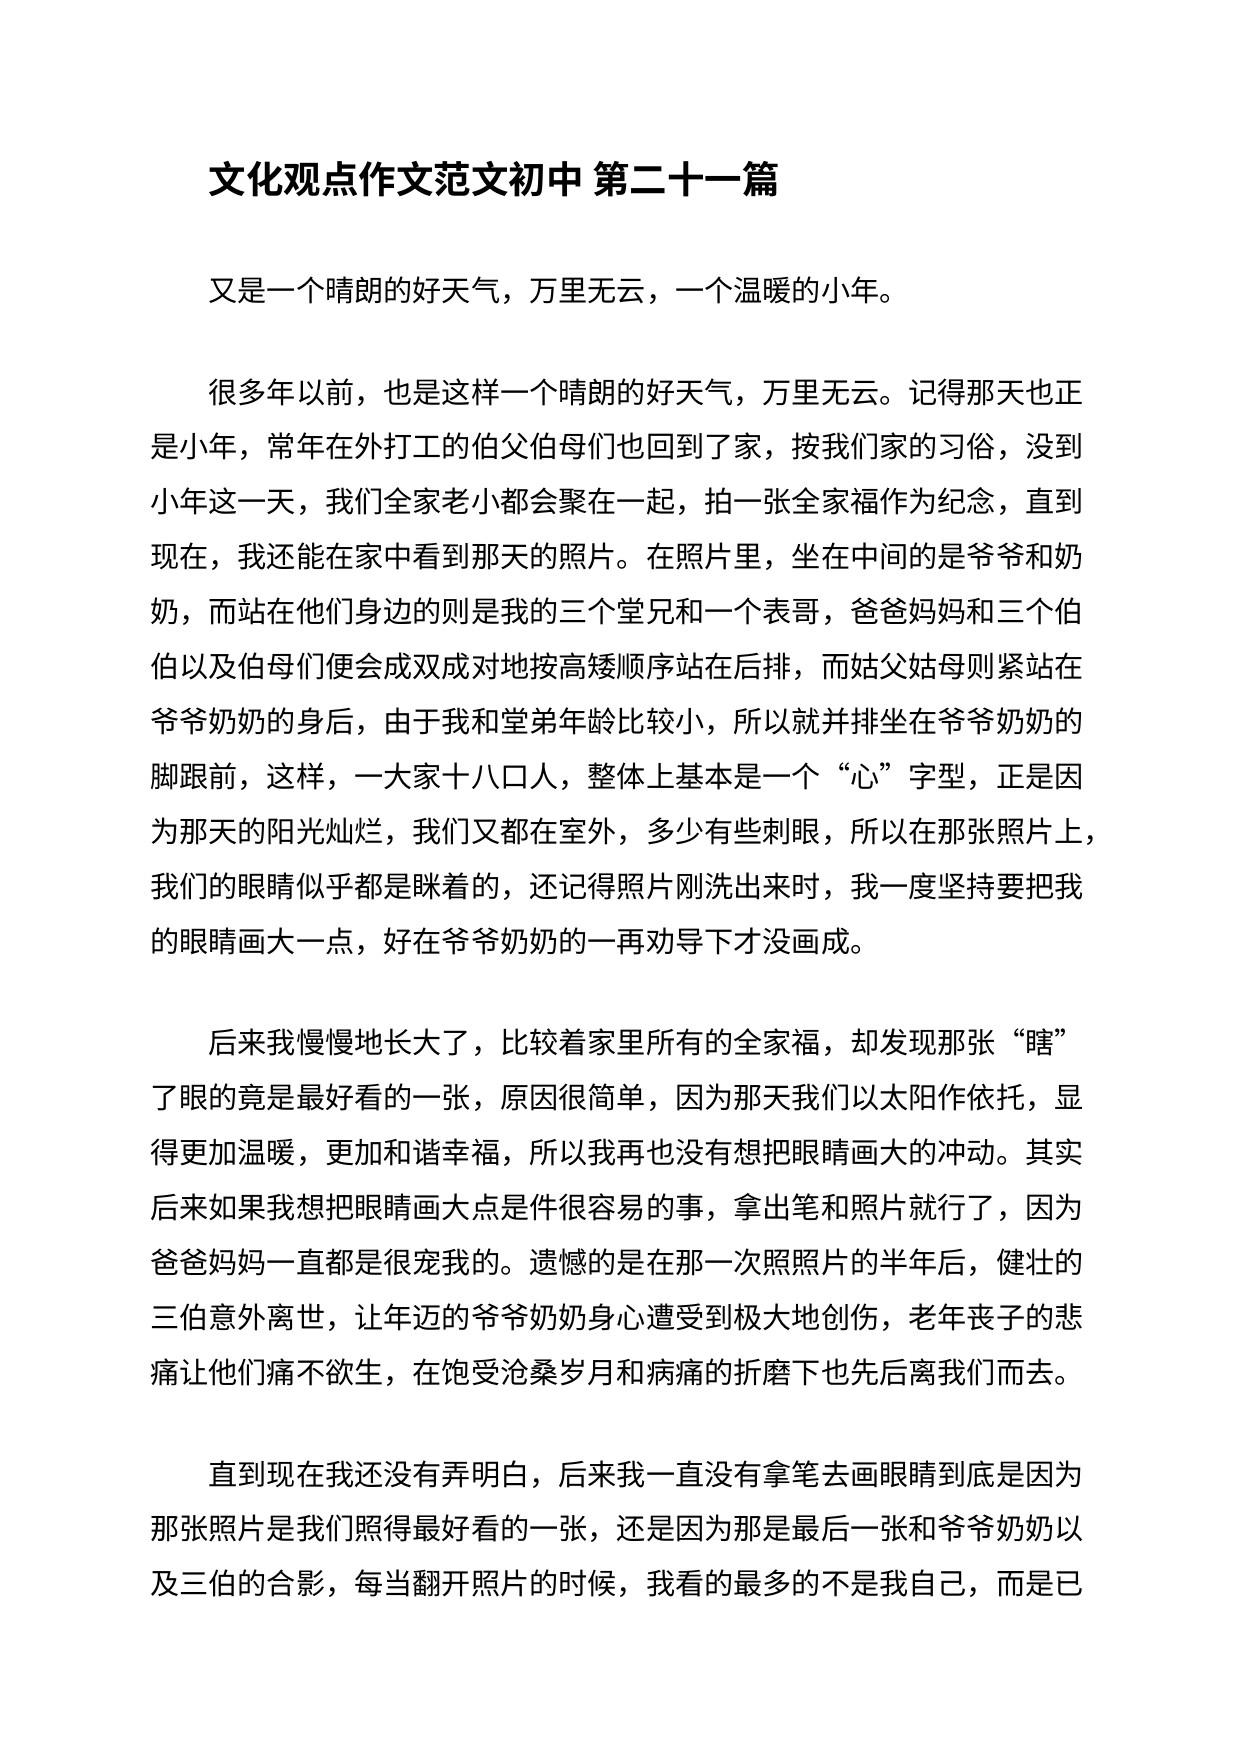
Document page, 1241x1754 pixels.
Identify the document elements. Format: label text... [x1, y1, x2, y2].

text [150, 1451, 1090, 1603]
text 很多年以前，也是这样一个晴朗的好天气，万里无云。记得那天也正是小年，常年在外打工的伯父伯母们也回到了家，按我们家的习俗，没到小年这一天，我们全家老小都会聚在一起，拍一张全家福作为纪念，直到现在，我还能在家中看到那天的照片。在照片里，坐在中间的是爷爷和奶奶，而站在他们身边的则是我的三个堂兄和一个表哥，爸爸妈妈和三个伯伯以及伯母们便会成双成对地按高矮顺序站在后排，而姑父姑母则紧站在爷爷奶奶的身后，由于我和堂弟年龄比较小，所以就并排坐在爷爷奶奶的脚跟前，这样，一大家十八口人，整体上基本是一个“心”字型，正是因为那天的阳光灿烂，我们又都在室外，多少有些刺眼，所以在那张照片上，我们的眼睛似乎都是眯着的，还记得照片刚洗出来时，我一度坚持要把我的眼睛画大一点，好在爷爷奶奶的一再劝导下才没画成。 [150, 369, 1090, 960]
text 又是一个晴朗的好天气，万里无云，一个温暖的小年。 [150, 267, 1090, 310]
text 后来我慢慢地长大了，比较着家里所有的全家福，却发现那张“瞎”了眼的竟是最好看的一张，原因很简单，因为那天我们以太阳作依托，显得更加温暖，更加和谐幸福，所以我再也没有想把眼睛画大的冲动。其实后来如果我想把眼睛画大点是件很容易的事，拿出笔和照片就行了，因为爸爸妈妈一直都是很宠我的。遗憾的是在那一次照照片的半年后，健壮的三伯意外离世，让年迈的爷爷奶奶身心遭受到极大地创伤，老年丧子的悲痛让他们痛不欲生，在饱受沧桑岁月和病痛的折磨下也先后离我们而去。 [150, 1020, 1090, 1392]
text 文化观点作文范文初中 第二十一篇 [150, 150, 1090, 204]
